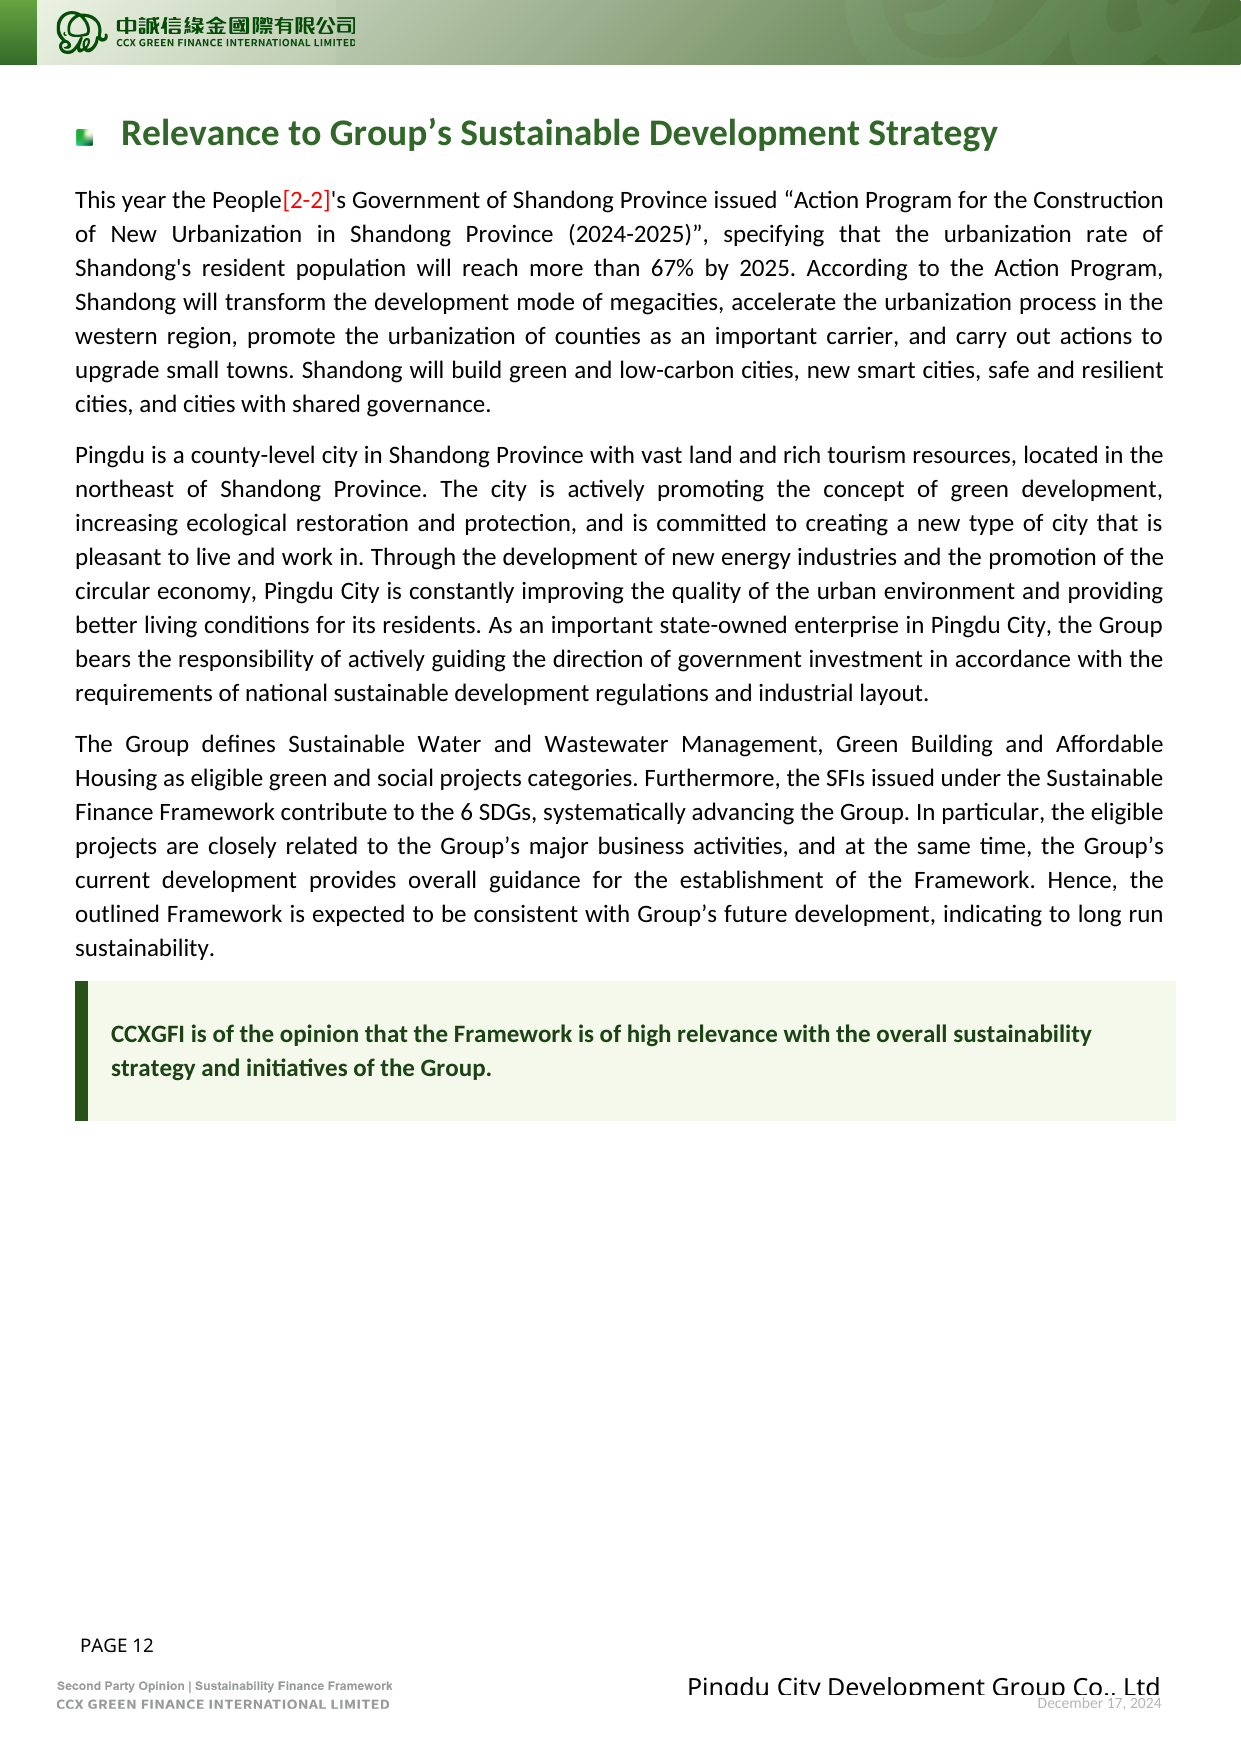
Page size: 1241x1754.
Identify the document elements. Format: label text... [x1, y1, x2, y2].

text The Group defines Sustainable Water and Wastewater Management, Green Building and Affordable Housing as eligible green and social projects categories. Furthermore, the SFIs issued under the Sustainable Finance Framework contribute to the 6 SDGs, systematically advancing the Group. In particular, the eligible projects are closely related to the Group’s major business activities, and at the same time, the Group’s current development provides overall guidance for the establishment of the Framework. Hence, the outlined Framework is expected to be consistent with Group’s future development, indicating to long run sustainability. [75, 726, 1165, 964]
list Relevance to Group’s Sustainable Development Strategy [75, 98, 1165, 166]
picture [56, 11, 355, 54]
picture [76, 129, 93, 146]
picture [56, 1679, 393, 1709]
table_header CCXGFI is of the opinion that the Framework is of high relevance with the overall sustainability strategy and initiatives of the Group. [88, 981, 1176, 1121]
text Pingdu is a county-level city in Shandong Province with vast land and rich tourism resources, located in the northeast of Shandong Province. The city is actively promoting the concept of green development, increasing ecological restoration and protection, and is committed to creating a new type of city that is pleasant to live and work in. Through the development of new energy industries and the promotion of the circular economy, Pingdu City is constantly improving the quality of the urban environment and providing better living conditions for its residents. As an important state-owned enterprise in Pingdu City, the Group bears the responsibility of actively guiding the direction of government investment in accordance with the requirements of national sustainable development regulations and industrial layout. [75, 438, 1165, 709]
text This year the People[2-2]'s Government of Shandong Province issued “Action Program for the Construction of New Urbanization in Shandong Province (2024-2025)”, specifying that the urbanization rate of Shandong's resident population will reach more than 67% by 2025. According to the Action Program, Shandong will transform the development mode of megacities, accelerate the urbanization process in the western region, promote the urbanization of counties as an important carrier, and carry out actions to upgrade small towns. Shandong will build green and low-carbon cities, new smart cities, safe and resilient cities, and cities with shared governance. [75, 183, 1165, 421]
